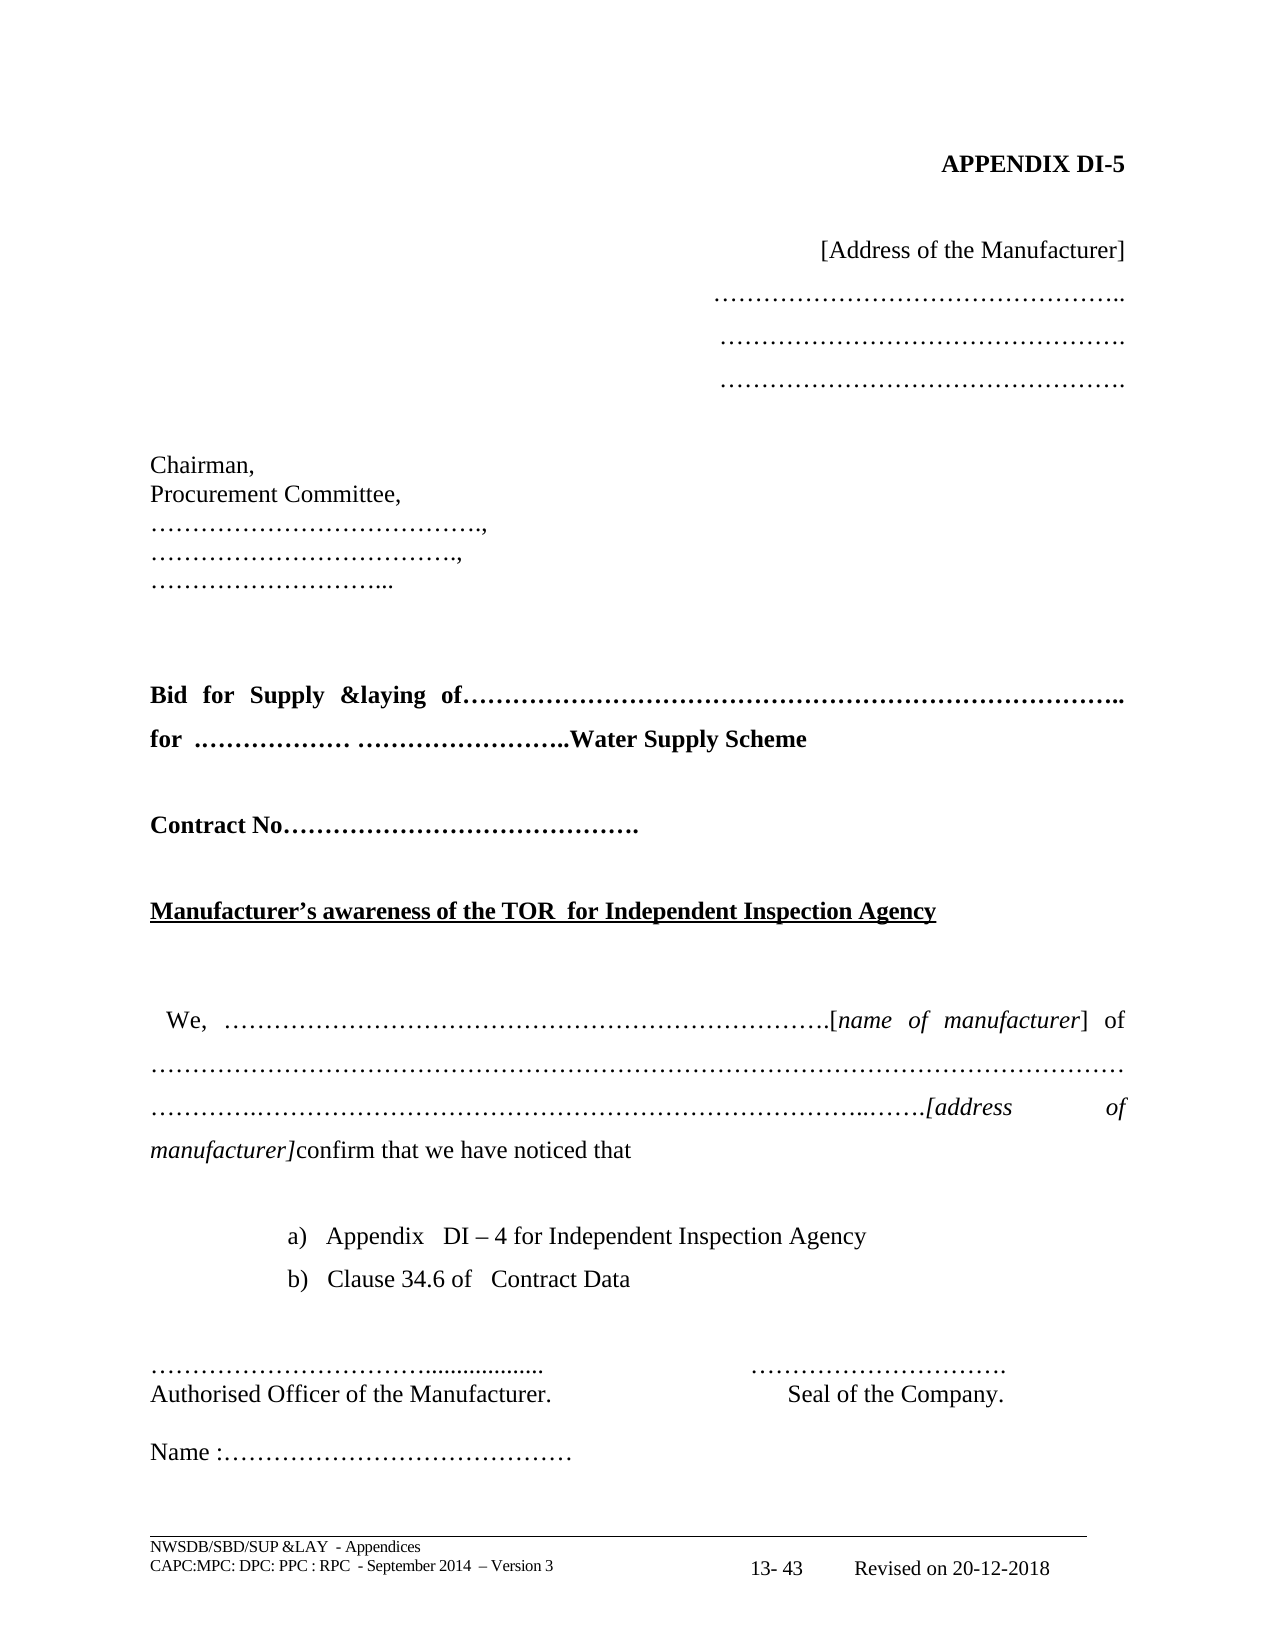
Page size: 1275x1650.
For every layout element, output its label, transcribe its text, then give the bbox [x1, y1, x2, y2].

text Manufacturer’s awareness of the TOR for Independent Inspection Agency [150, 896, 1125, 925]
text Contract No……………………………………. [150, 810, 1125, 839]
text We, ……………………………………………………………….[name of manufacturer] of ………………………………………………………………………………………………………………….………………………………………………………………..…….[address of manufacturer]confirm that we have noticed that [150, 1006, 1125, 1164]
text b) Clause 34.6 of Contract Data [150, 1264, 1125, 1293]
text [Address of the Manufacturer] [150, 235, 1125, 264]
text Procurement Committee, [150, 479, 1125, 508]
text Name :…………………………………… [150, 1437, 1125, 1466]
text …………………………………., [150, 508, 1125, 537]
text …………………………………………. [150, 364, 1125, 393]
subtitle Bid for Supply &laying of…………………………………………………………………….. for .……………… ……………………..Water Supply Scheme [150, 681, 1125, 752]
text Authorised Officer of the Manufacturer. Seal of the Company. [150, 1379, 1125, 1408]
text ………………………………., [150, 537, 1125, 566]
text …………………………………………. [150, 321, 1125, 350]
text ………………………... [150, 566, 1125, 594]
text ……………………………................... …………………………. [150, 1351, 1125, 1379]
text a) Appendix DI – 4 for Independent Inspection Agency [150, 1221, 1125, 1250]
text Chairman, [150, 451, 1125, 479]
text ………………………………………….. [150, 278, 1125, 307]
subtitle APPENDIX DI-5 [900, 149, 1125, 177]
